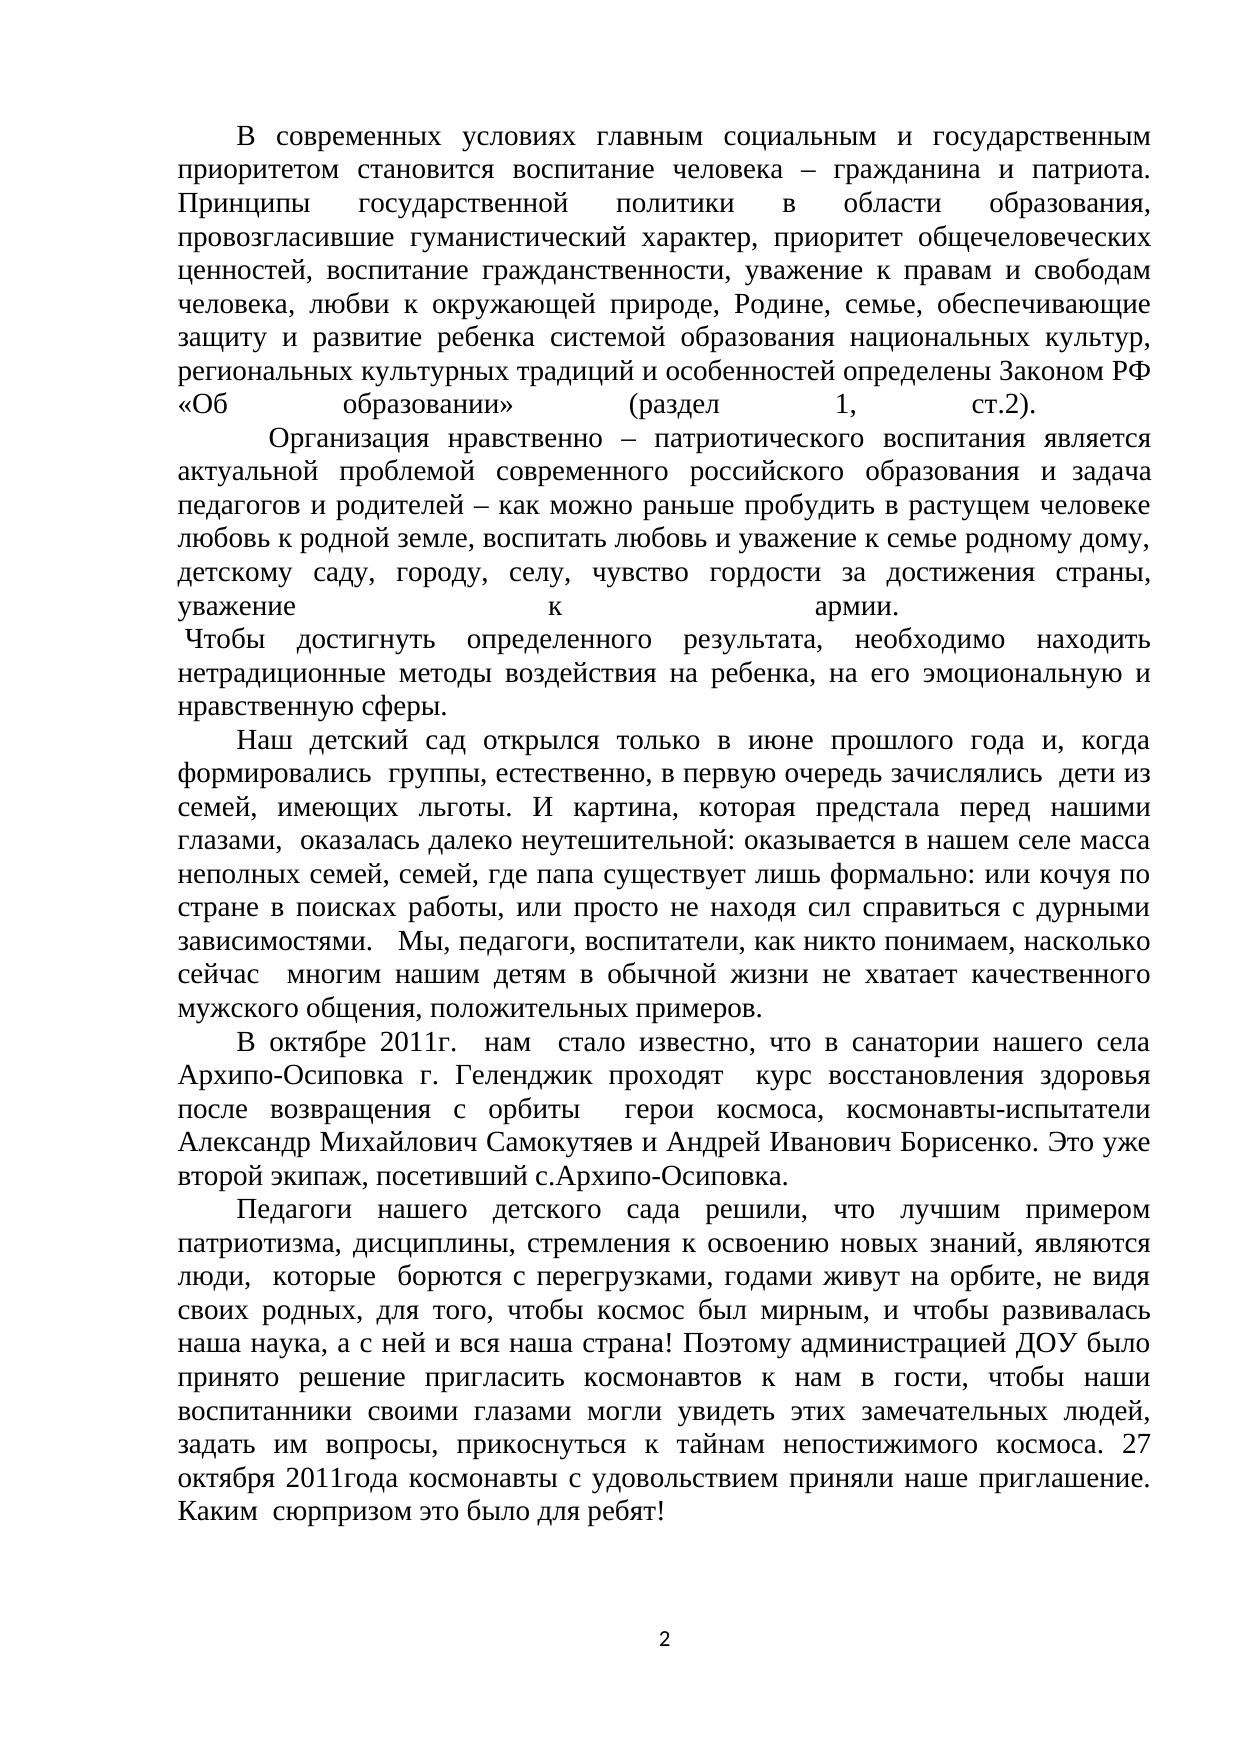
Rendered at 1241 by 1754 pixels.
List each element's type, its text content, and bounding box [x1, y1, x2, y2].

text Наш детский сад открылся только в июне прошлого года и, когда формировались группы, естественно, в первую очередь зачислялись дети из семей, имеющих льготы. И картина, которая предстала перед нашими глазами, оказалась далеко неутешительной: оказывается в нашем селе масса неполных семей, семей, где папа существует лишь формально: или кочуя по стране в поисках работы, или просто не находя сил справиться с дурными зависимостями. Мы, педагоги, воспитатели, как никто понимаем, насколько сейчас многим нашим детям в обычной жизни не хватает качественного мужского общения, положительных примеров. [177, 722, 1152, 1024]
text В современных условиях главным социальным и государственным приоритетом становится воспитание человека – гражданина и патриота. Принципы государственной политики в области образования, провозгласившие гуманистический характер, приоритет общечеловеческих ценностей, воспитание гражданственности, уважение к правам и свободам человека, любви к окружающей природе, Родине, семье, обеспечивающие защиту и развитие ребенка системой образования национальных культур, региональных культурных традиций и особенностей определены Законом РФ «Об образовании» (раздел 1, ст.2). Организация нравственно – патриотического воспитания является актуальной проблемой современного российского образования и задача педагогов и родителей – как можно раньше пробудить в растущем человеке любовь к родной земле, воспитать любовь и уважение к семье родному дому, детскому саду, городу, селу, чувство гордости за достижения страны, уважение к армии. Чтобы достигнуть определенного результата, необходимо находить нетрадиционные методы воздействия на ребенка, на его эмоциональную и нравственную сферы. [177, 118, 1152, 722]
text Педагоги нашего детского сада решили, что лучшим примером патриотизма, дисциплины, стремления к освоению новых знаний, являются люди, которые борются с перегрузками, годами живут на орбите, не видя своих родных, для того, чтобы космос был мирным, и чтобы развивалась наша наука, а с ней и вся наша страна! Поэтому администрацией ДОУ было принято решение пригласить космонавтов к нам в гости, чтобы наши воспитанники своими глазами могли увидеть этих замечательных людей, задать им вопросы, прикоснуться к тайнам непостижимого космоса. 27 октября 2011года космонавты с удовольствием приняли наше приглашение. Каким сюрпризом это было для ребят! [177, 1191, 1152, 1527]
text В октябре 2011г. нам стало известно, что в санатории нашего села Архипо-Осиповка г. Геленджик проходят курс восстановления здоровья после возвращения с орбиты герои космоса, космонавты-испытатели Александр Михайлович Самокутяев и Андрей Иванович Борисенко. Это уже второй экипаж, посетивший с.Архипо-Осиповка. [177, 1024, 1152, 1191]
